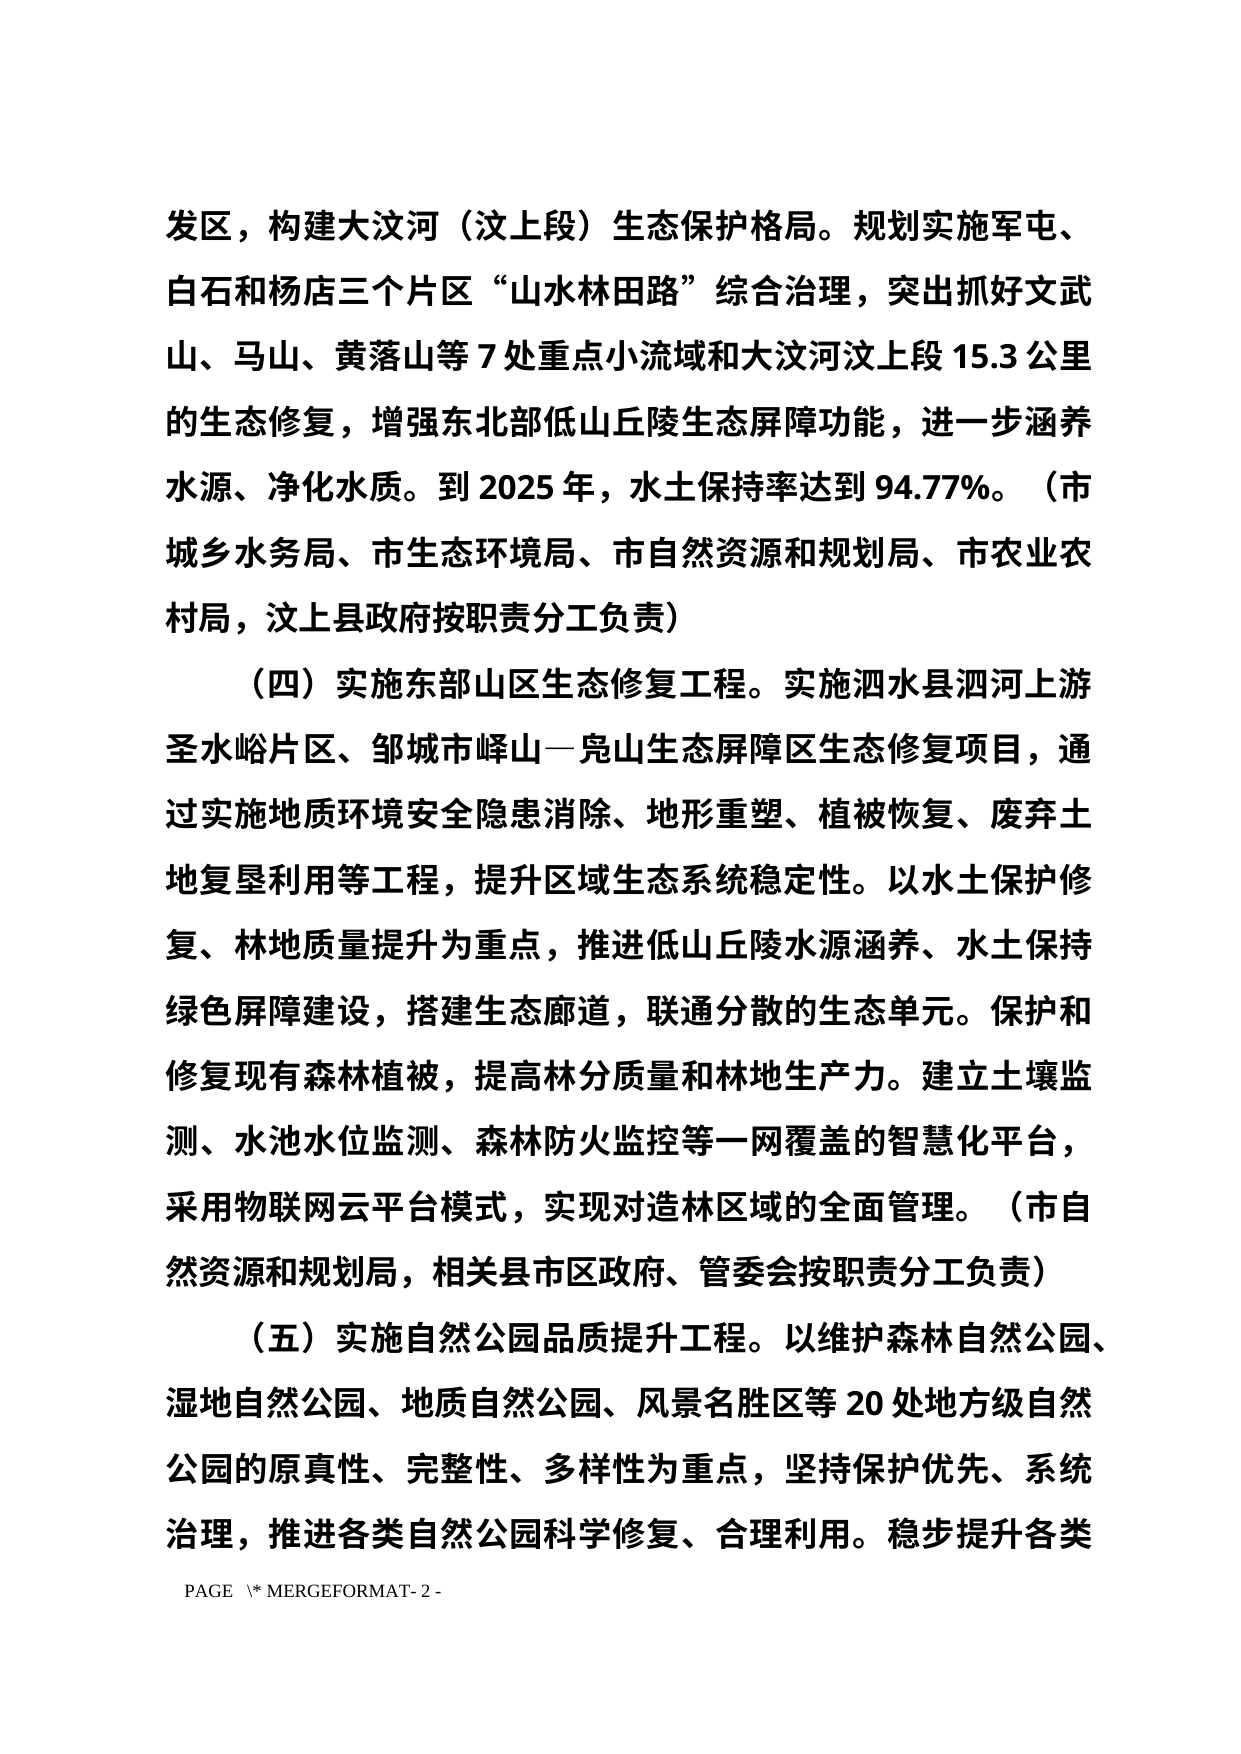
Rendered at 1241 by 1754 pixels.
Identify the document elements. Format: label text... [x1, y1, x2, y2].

text （四）实施东部山区生态修复工程。实施泗水县泗河上游圣水峪片区、邹城市峄山—凫山生态屏障区生态修复项目，通过实施地质环境安全隐患消除、地形重塑、植被恢复、废弃土地复垦利用等工程，提升区域生态系统稳定性。以水土保护修复、林地质量提升为重点，推进低山丘陵水源涵养、水土保持绿色屏障建设，搭建生态廊道，联通分散的生态单元。保护和修复现有森林植被，提高林分质量和林地生产力。建立土壤监测、水池水位监测、森林防火监控等一网覆盖的智慧化平台，采用物联网云平台模式，实现对造林区域的全面管理。（市自然资源和规划局，相关县市区政府、管委会按职责分工负责） [165, 649, 1092, 1303]
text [165, 1303, 1092, 1564]
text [165, 191, 1092, 649]
